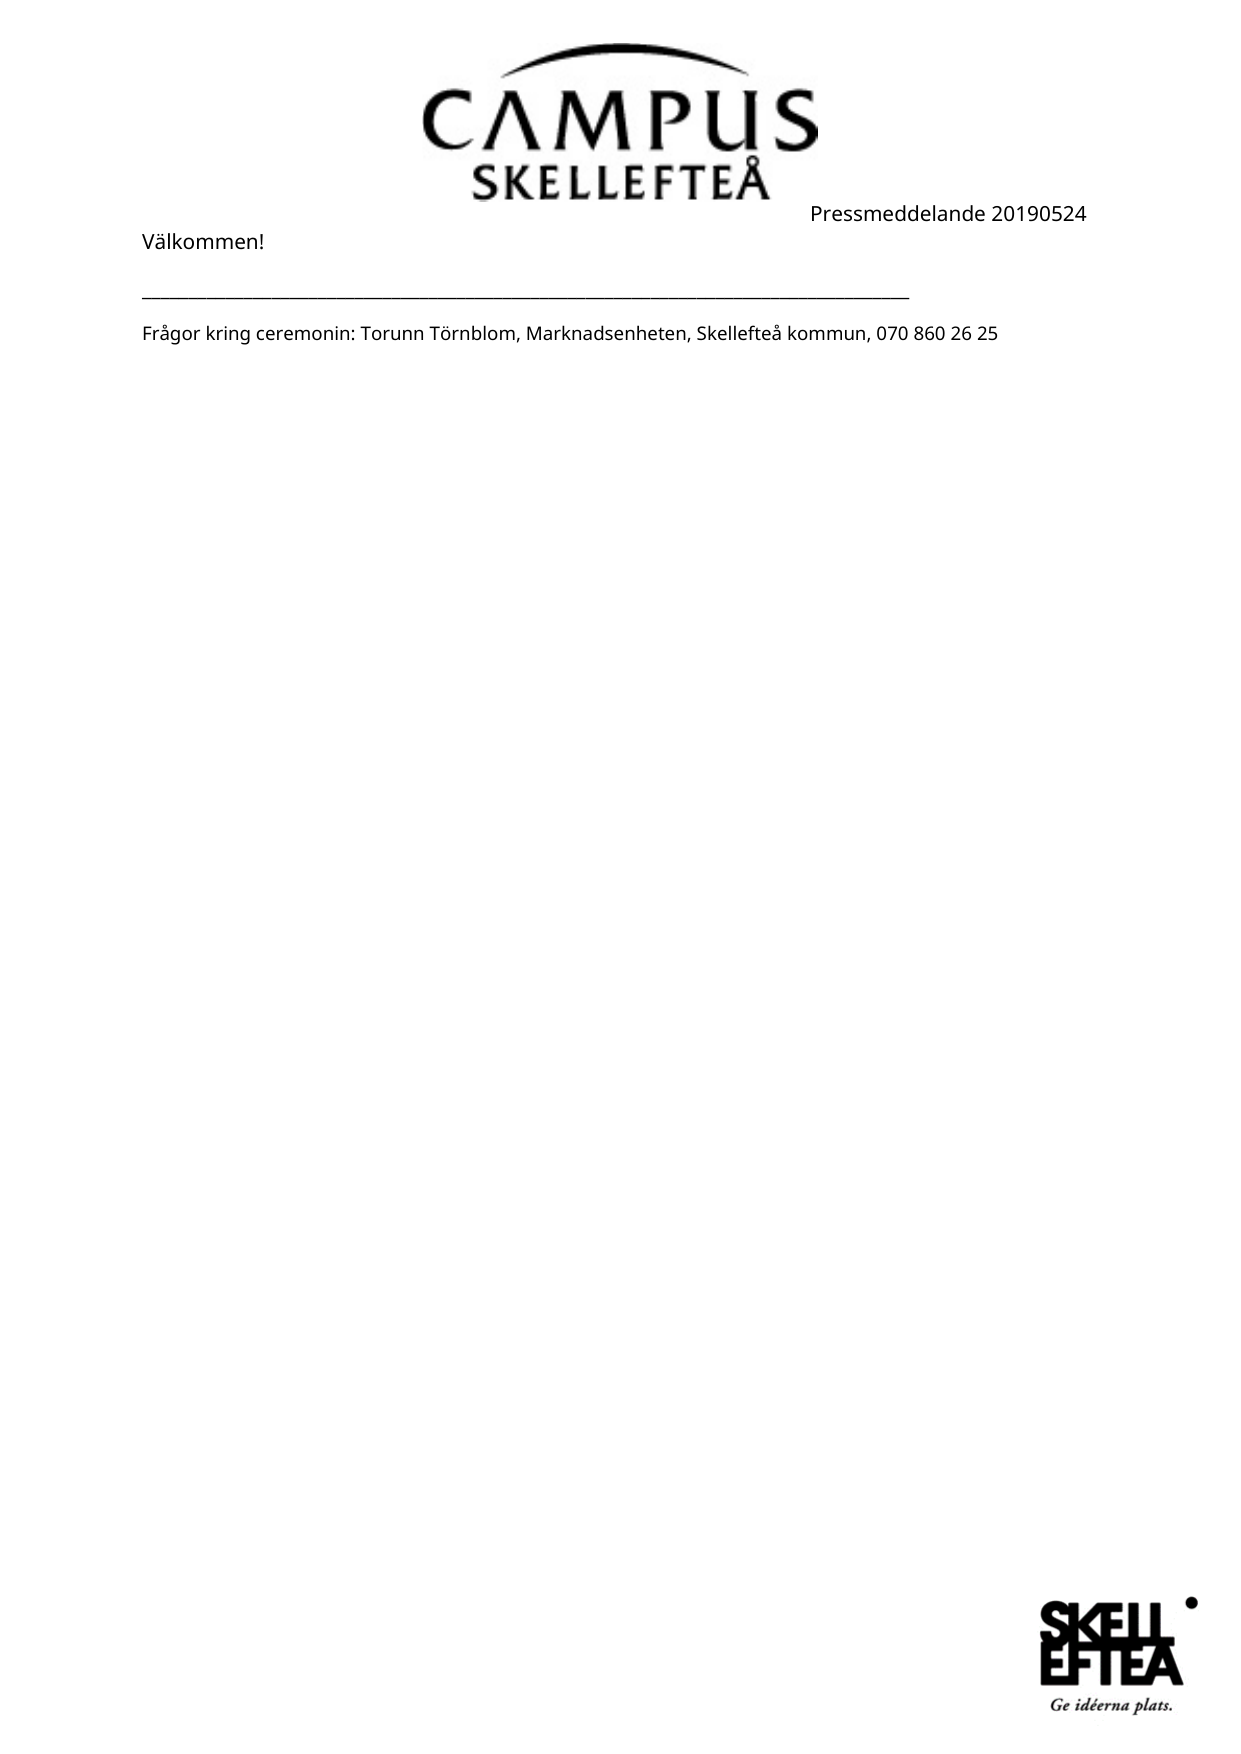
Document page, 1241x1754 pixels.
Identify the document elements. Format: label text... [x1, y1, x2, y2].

text ___________________________________________________________________________________ [142, 274, 1098, 302]
picture [1001, 1573, 1221, 1739]
picture [422, 43, 818, 202]
text Välkommen! [142, 227, 1098, 256]
text Frågor kring ceremonin: Torunn Törnblom, Marknadsenheten, Skellefteå kommun, 070 860 26 25 [142, 321, 1098, 346]
